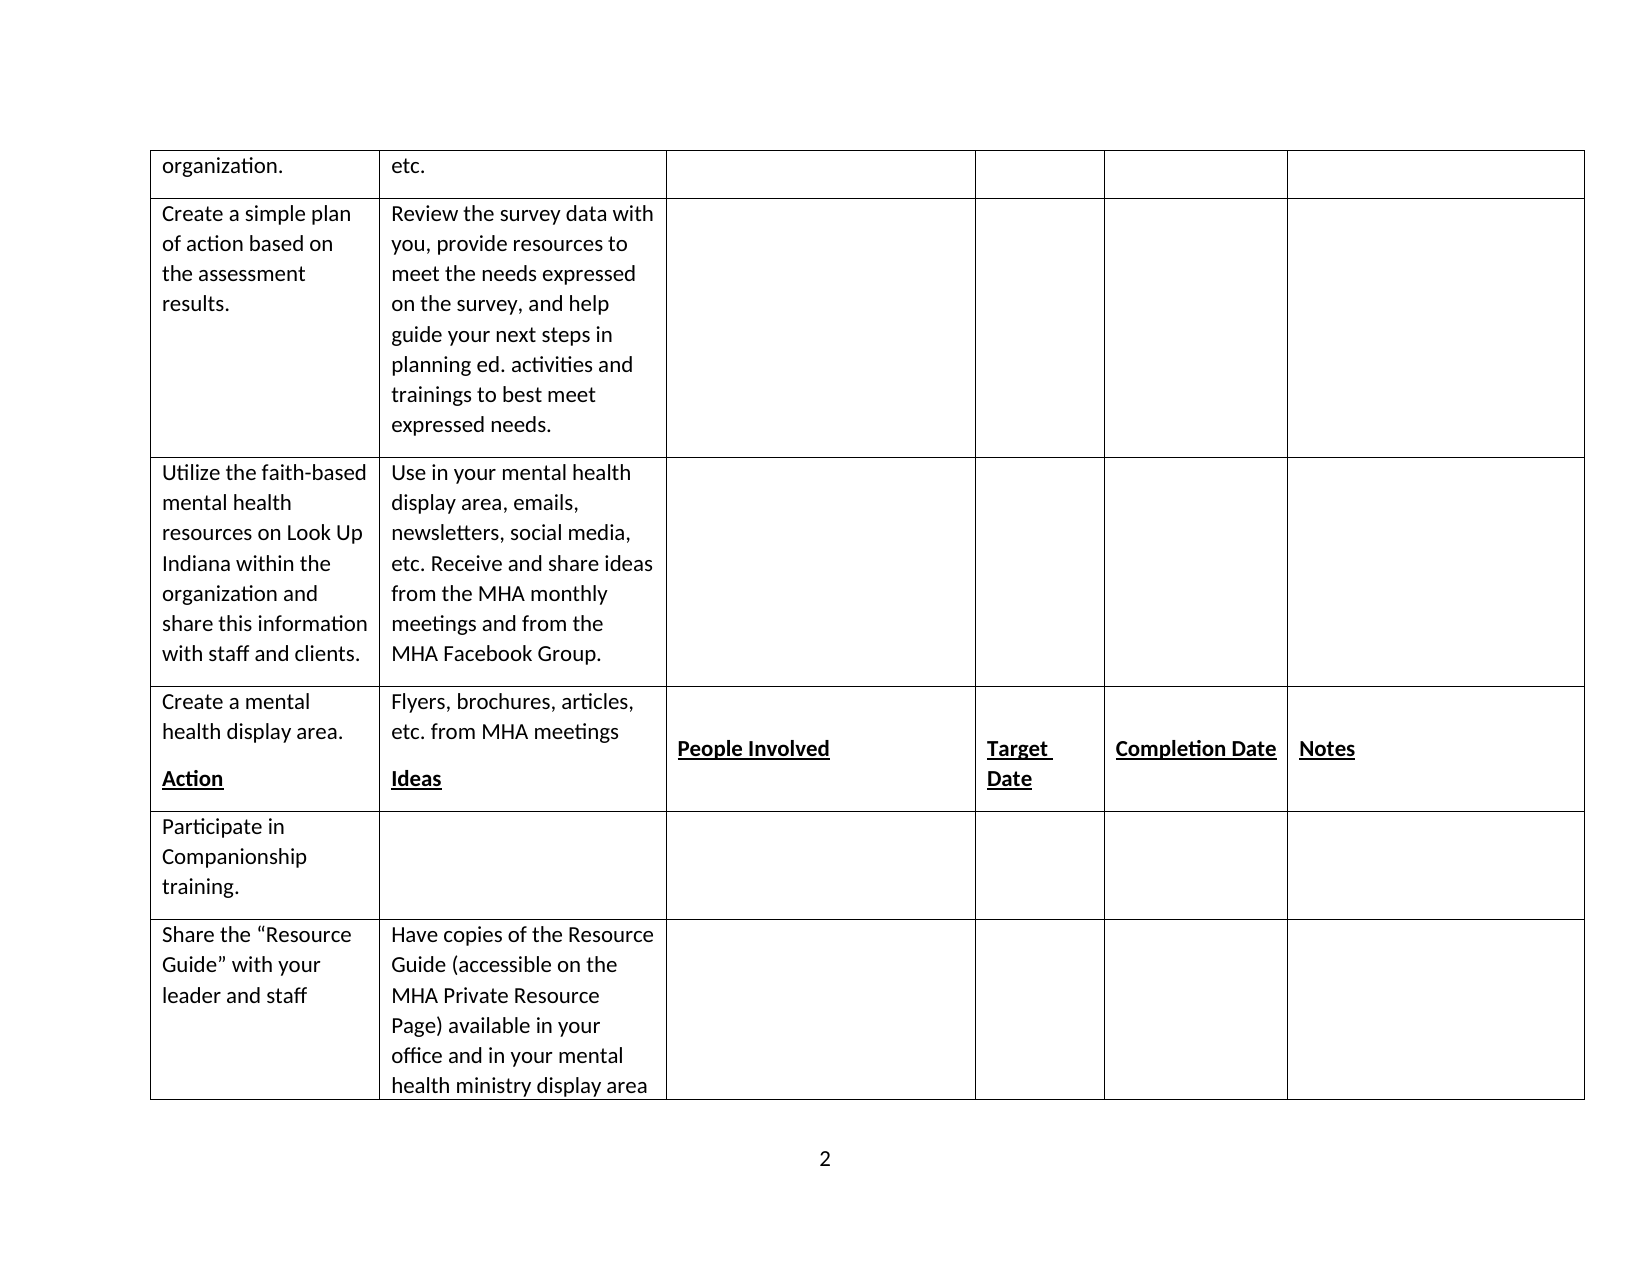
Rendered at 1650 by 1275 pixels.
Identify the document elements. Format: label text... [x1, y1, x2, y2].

table_cell Review the survey data with you, provide resources to meet the needs expressed on the survey, and help guide your next steps in planning ed. activities and trainings to best meet expressed needs. [380, 199, 666, 457]
table_cell Target Date [976, 687, 1104, 811]
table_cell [380, 920, 666, 1099]
table_cell [1105, 920, 1287, 1099]
table_cell [1105, 199, 1287, 457]
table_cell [151, 920, 379, 1099]
table_cell [667, 151, 975, 198]
table_cell [976, 199, 1104, 457]
table_cell [667, 812, 975, 919]
table_cell Participate in Companionship training. [151, 812, 379, 919]
table_cell [1105, 812, 1287, 919]
table_cell Notes [1288, 687, 1584, 811]
table_cell [1105, 458, 1287, 686]
table_cell Create a mental health display area. Action [151, 687, 379, 811]
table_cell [380, 151, 666, 198]
table_cell [667, 458, 975, 686]
table_cell [1288, 920, 1584, 1099]
table_cell [976, 151, 1104, 198]
table_cell [976, 812, 1104, 919]
table_cell [667, 199, 975, 457]
table_cell [976, 920, 1104, 1099]
table_cell Completion Date [1105, 687, 1287, 811]
table_cell Use in your mental health display area, emails, newsletters, social media, etc. Receive and share ideas from the MHA monthly meetings and from the MHA Facebook Group. [380, 458, 666, 686]
table_cell Flyers, brochures, articles, etc. from MHA meetings Ideas [380, 687, 666, 811]
table_cell [1288, 812, 1584, 919]
table_cell People Involved [667, 687, 975, 811]
table_cell [1105, 151, 1287, 198]
table_cell [1288, 458, 1584, 686]
table_cell [976, 458, 1104, 686]
table_cell [1288, 151, 1584, 198]
table_cell [1288, 199, 1584, 457]
table_cell Utilize the faith-based mental health resources on Look Up Indiana within the organization and share this information with staff and clients. [151, 458, 379, 686]
table_cell [380, 812, 666, 919]
table_cell Create a simple plan of action based on the assessment results. [151, 199, 379, 457]
table_cell [667, 920, 975, 1099]
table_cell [151, 151, 379, 198]
